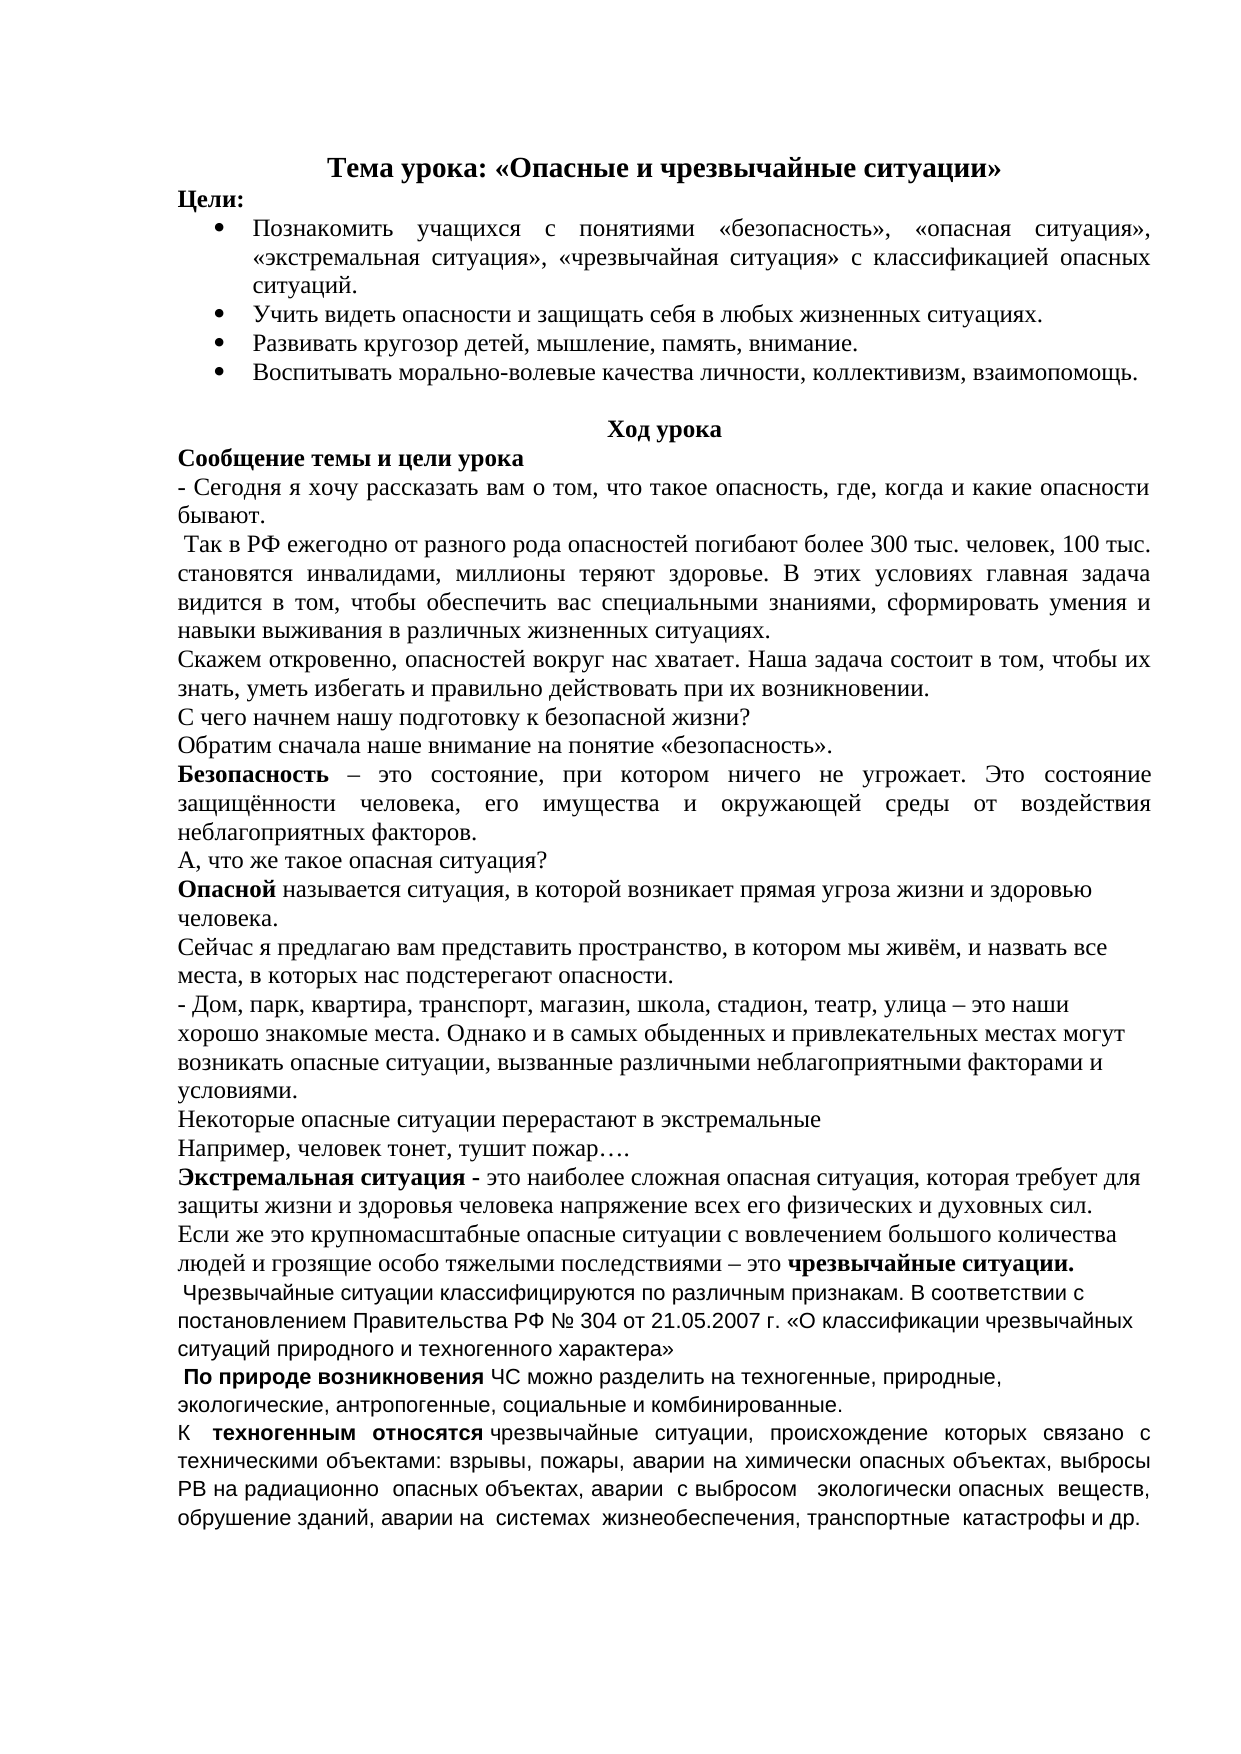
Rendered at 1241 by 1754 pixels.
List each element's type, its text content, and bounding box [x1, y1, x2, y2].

text Безопасность – это состояние, при котором ничего не угрожает. Это состояние защищённости человека, его имущества и окружающей среды от воздействия неблагоприятных факторов. [177, 759, 1152, 845]
text Обратим сначала наше внимание на понятие «безопасность». [177, 730, 1152, 759]
text Цели: [177, 184, 1152, 213]
text Скажем откровенно, опасностей вокруг нас хватает. Наша задача состоит в том, чтобы их знать, уметь избегать и правильно действовать при их возникновении. [177, 644, 1152, 702]
text По природе возникновения ЧС можно разделить на техногенные, природные, экологические, антропогенные, социальные и комбинированные. [177, 1361, 1152, 1417]
list Развивать кругозор детей, мышление, память, внимание. [215, 328, 1152, 357]
text Если же это крупномасштабные опасные ситуации с вовлечением большого количества людей и грозящие особо тяжелыми последствиями – это чрезвычайные ситуации. [177, 1219, 1152, 1277]
list Учить видеть опасности и защищать себя в любых жизненных ситуациях. [215, 299, 1152, 328]
text - Сегодня я хочу рассказать вам о том, что такое опасность, где, когда и какие опасности бывают. [177, 472, 1152, 529]
text Тема урока: «Опасные и чрезвычайные ситуации» [177, 151, 1152, 184]
text Чрезвычайные ситуации классифицируются по различным признакам. В соответствии с постановлением Правительства РФ № 304 от 21.05.2007 г. «О классификации чрезвычайных ситуаций природного и техногенного характера» [177, 1277, 1152, 1361]
text К техногенным относятся чрезвычайные ситуации, происхождение которых связано с техническими объектами: взрывы, пожары, аварии на химически опасных объектах, выбросы РВ на радиационно опасных объектах, аварии с выбросом экологически опасных веществ, обрушение зданий, аварии на системах жизнеобеспечения, транспортные катастрофы и др. [177, 1417, 1152, 1530]
text Так в РФ ежегодно от разного рода опасностей погибают более 300 тыс. человек, 100 тыс. становятся инвалидами, миллионы теряют здоровье. В этих условиях главная задача видится в том, чтобы обеспечить вас специальными знаниями, сформировать умения и навыки выживания в различных жизненных ситуациях. [177, 529, 1152, 644]
text А, что же такое опасная ситуация? [177, 845, 1152, 874]
list Воспитывать морально-волевые качества личности, коллективизм, взаимопомощь. [215, 357, 1152, 385]
text С чего начнем нашу подготовку к безопасной жизни? [177, 702, 1152, 730]
text Например, человек тонет, тушит пожар…. [177, 1133, 1152, 1162]
text - Дом, парк, квартира, транспорт, магазин, школа, стадион, театр, улица – это наши хорошо знакомые места. Однако и в самых обыденных и привлекательных местах могут возникать опасные ситуации, вызванные различными неблагоприятными факторами и условиями. [177, 989, 1152, 1104]
text Ход урока [177, 414, 1152, 443]
text Опасной называется ситуация, в которой возникает прямая угроза жизни и здоровью человека. Сейчас я предлагаю вам представить пространство, в котором мы живём, и назвать все места, в которых нас подстерегают опасности. [177, 874, 1152, 989]
text Некоторые опасные ситуации перерастают в экстремальные [177, 1104, 1152, 1133]
text Экстремальная ситуация - это наиболее сложная опасная ситуация, которая требует для защиты жизни и здоровья человека напряжение всех его физических и духовных сил. [177, 1162, 1152, 1219]
list Познакомить учащихся с понятиями «безопасность», «опасная ситуация», «экстремальная ситуация», «чрезвычайная ситуация» с классификацией опасных ситуаций. [215, 213, 1152, 299]
text Сообщение темы и цели урока [177, 443, 1152, 472]
